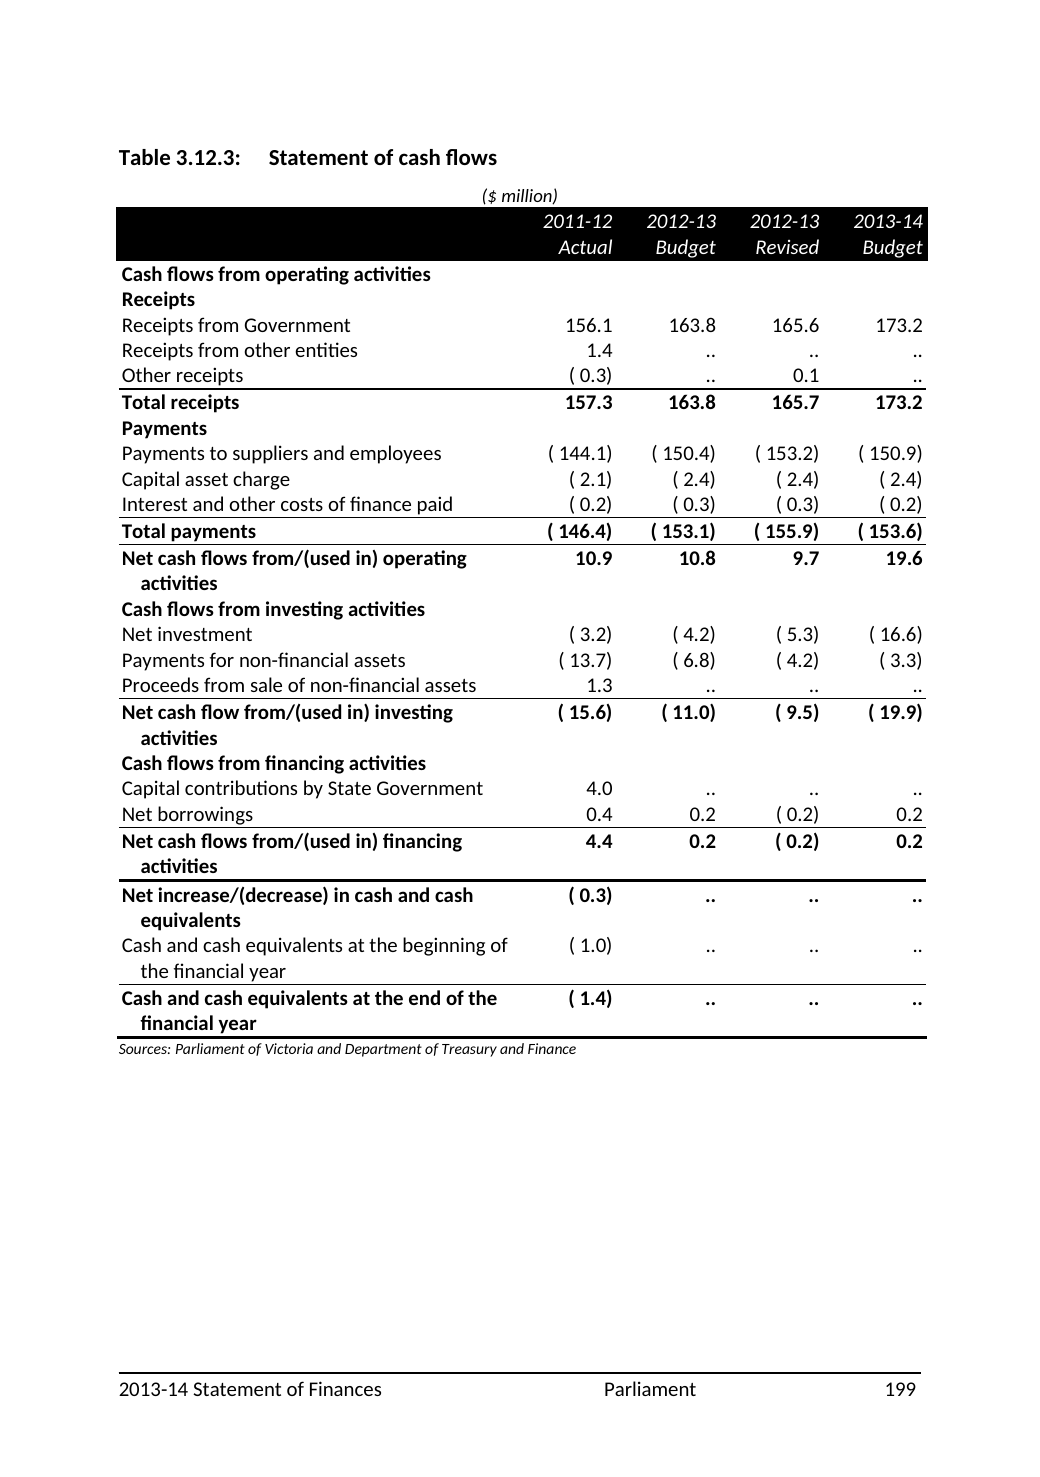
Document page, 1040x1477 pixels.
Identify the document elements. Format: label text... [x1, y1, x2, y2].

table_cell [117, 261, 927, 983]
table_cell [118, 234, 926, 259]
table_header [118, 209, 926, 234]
text Sources: Parliament of Victoria and Department of Treasury and Finance [118, 1039, 921, 1058]
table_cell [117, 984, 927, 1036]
subtitle Table 3.12.3: Statement of cash flows [118, 143, 921, 172]
text ($ million) [118, 184, 921, 207]
